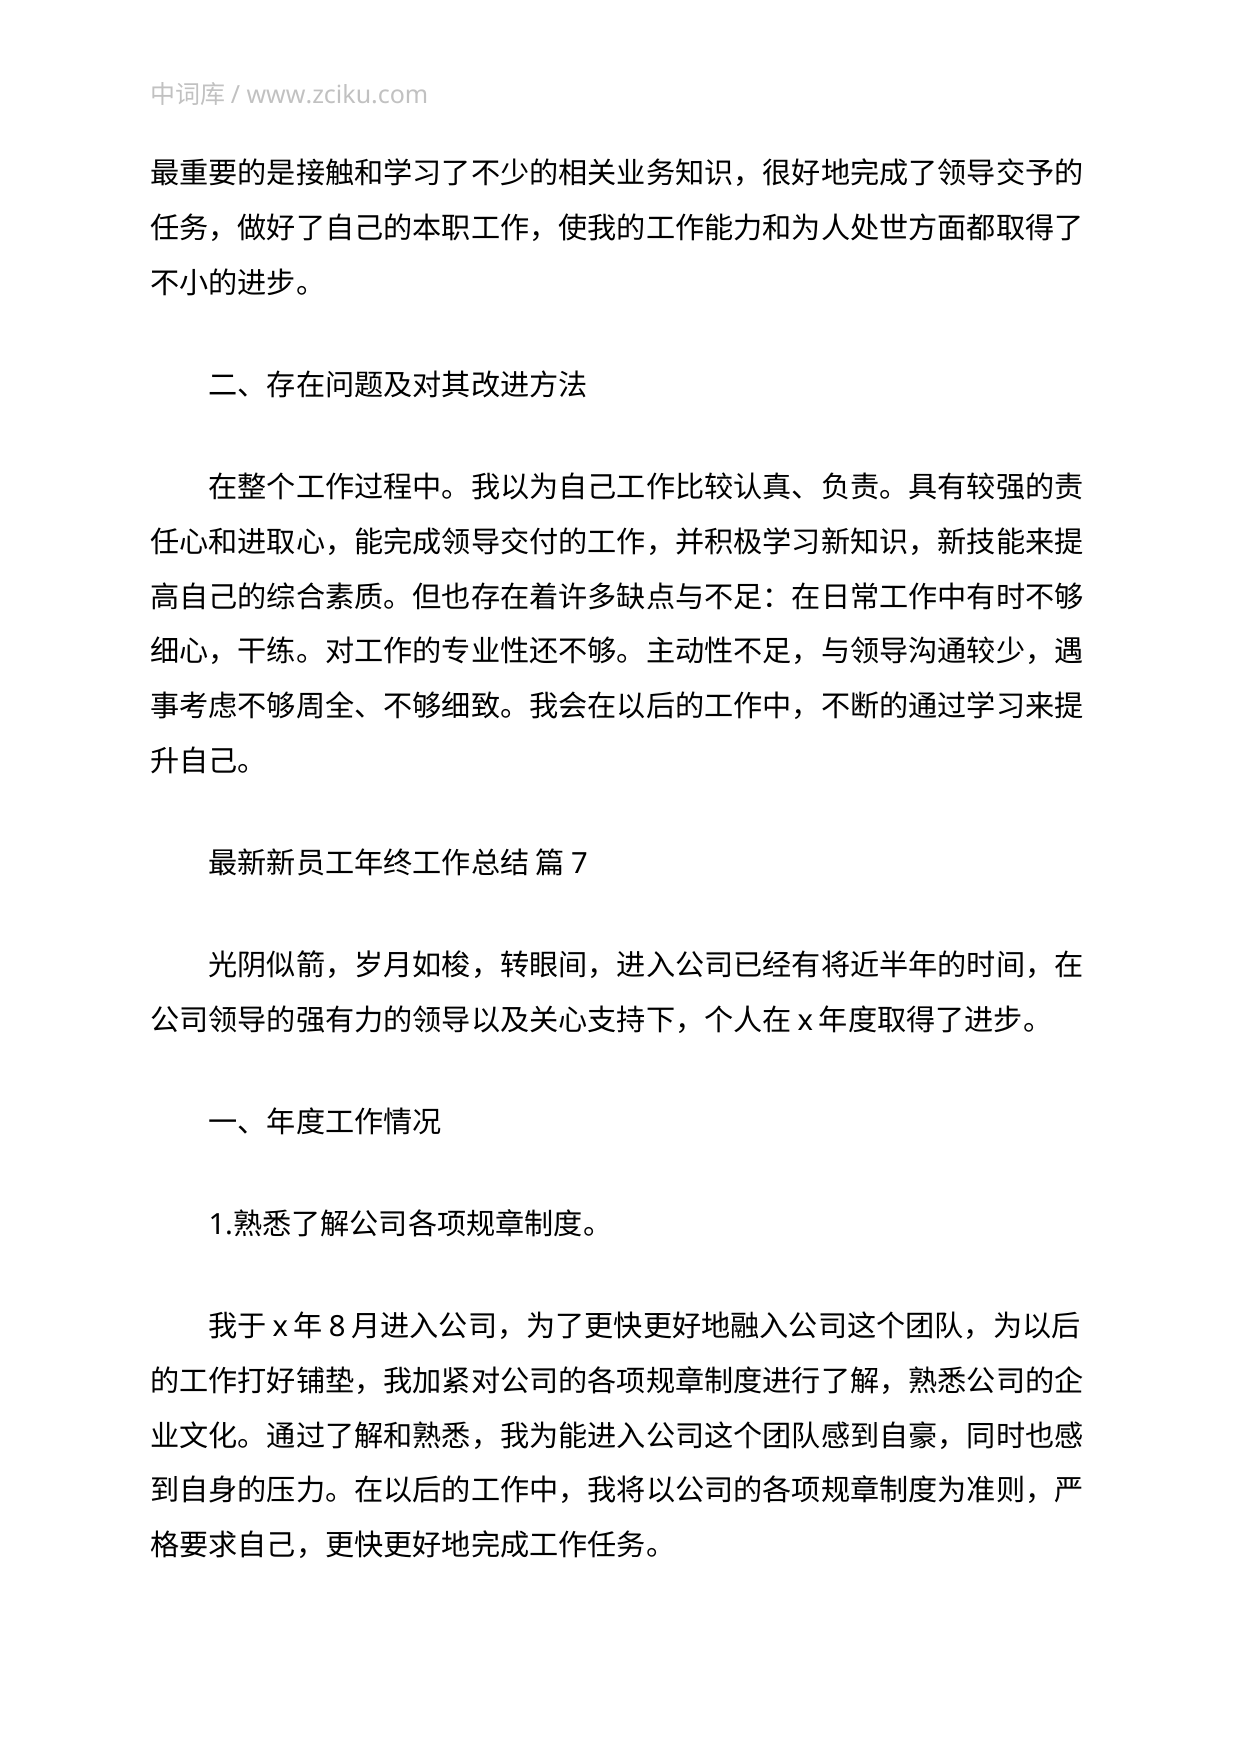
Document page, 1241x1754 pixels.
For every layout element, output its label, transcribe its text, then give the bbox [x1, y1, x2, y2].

text 二、存在问题及对其改进方法 [150, 362, 1090, 404]
text 我于x年8月进入公司，为了更快更好地融入公司这个团队，为以后的工作打好铺垫，我加紧对公司的各项规章制度进行了解，熟悉公司的企业文化。通过了解和熟悉，我为能进入公司这个团队感到自豪，同时也感到自身的压力。在以后的工作中，我将以公司的各项规章制度为准则，严格要求自己，更快更好地完成工作任务。 [150, 1302, 1090, 1564]
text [150, 150, 1090, 302]
text 1.熟悉了解公司各项规章制度。 [150, 1200, 1090, 1243]
text 一、年度工作情况 [150, 1098, 1090, 1141]
text 光阴似箭，岁月如梭，转眼间，进入公司已经有将近半年的时间，在公司领导的强有力的领导以及关心支持下，个人在x年度取得了进步。 [150, 942, 1090, 1039]
text 在整个工作过程中。我以为自己工作比较认真、负责。具有较强的责任心和进取心，能完成领导交付的工作，并积极学习新知识，新技能来提高自己的综合素质。但也存在着许多缺点与不足：在日常工作中有时不够细心，干练。对工作的专业性还不够。主动性不足，与领导沟通较少，遇事考虑不够周全、不够细致。我会在以后的工作中，不断的通过学习来提升自己。 [150, 463, 1090, 780]
text 最新新员工年终工作总结 篇7 [150, 839, 1090, 882]
